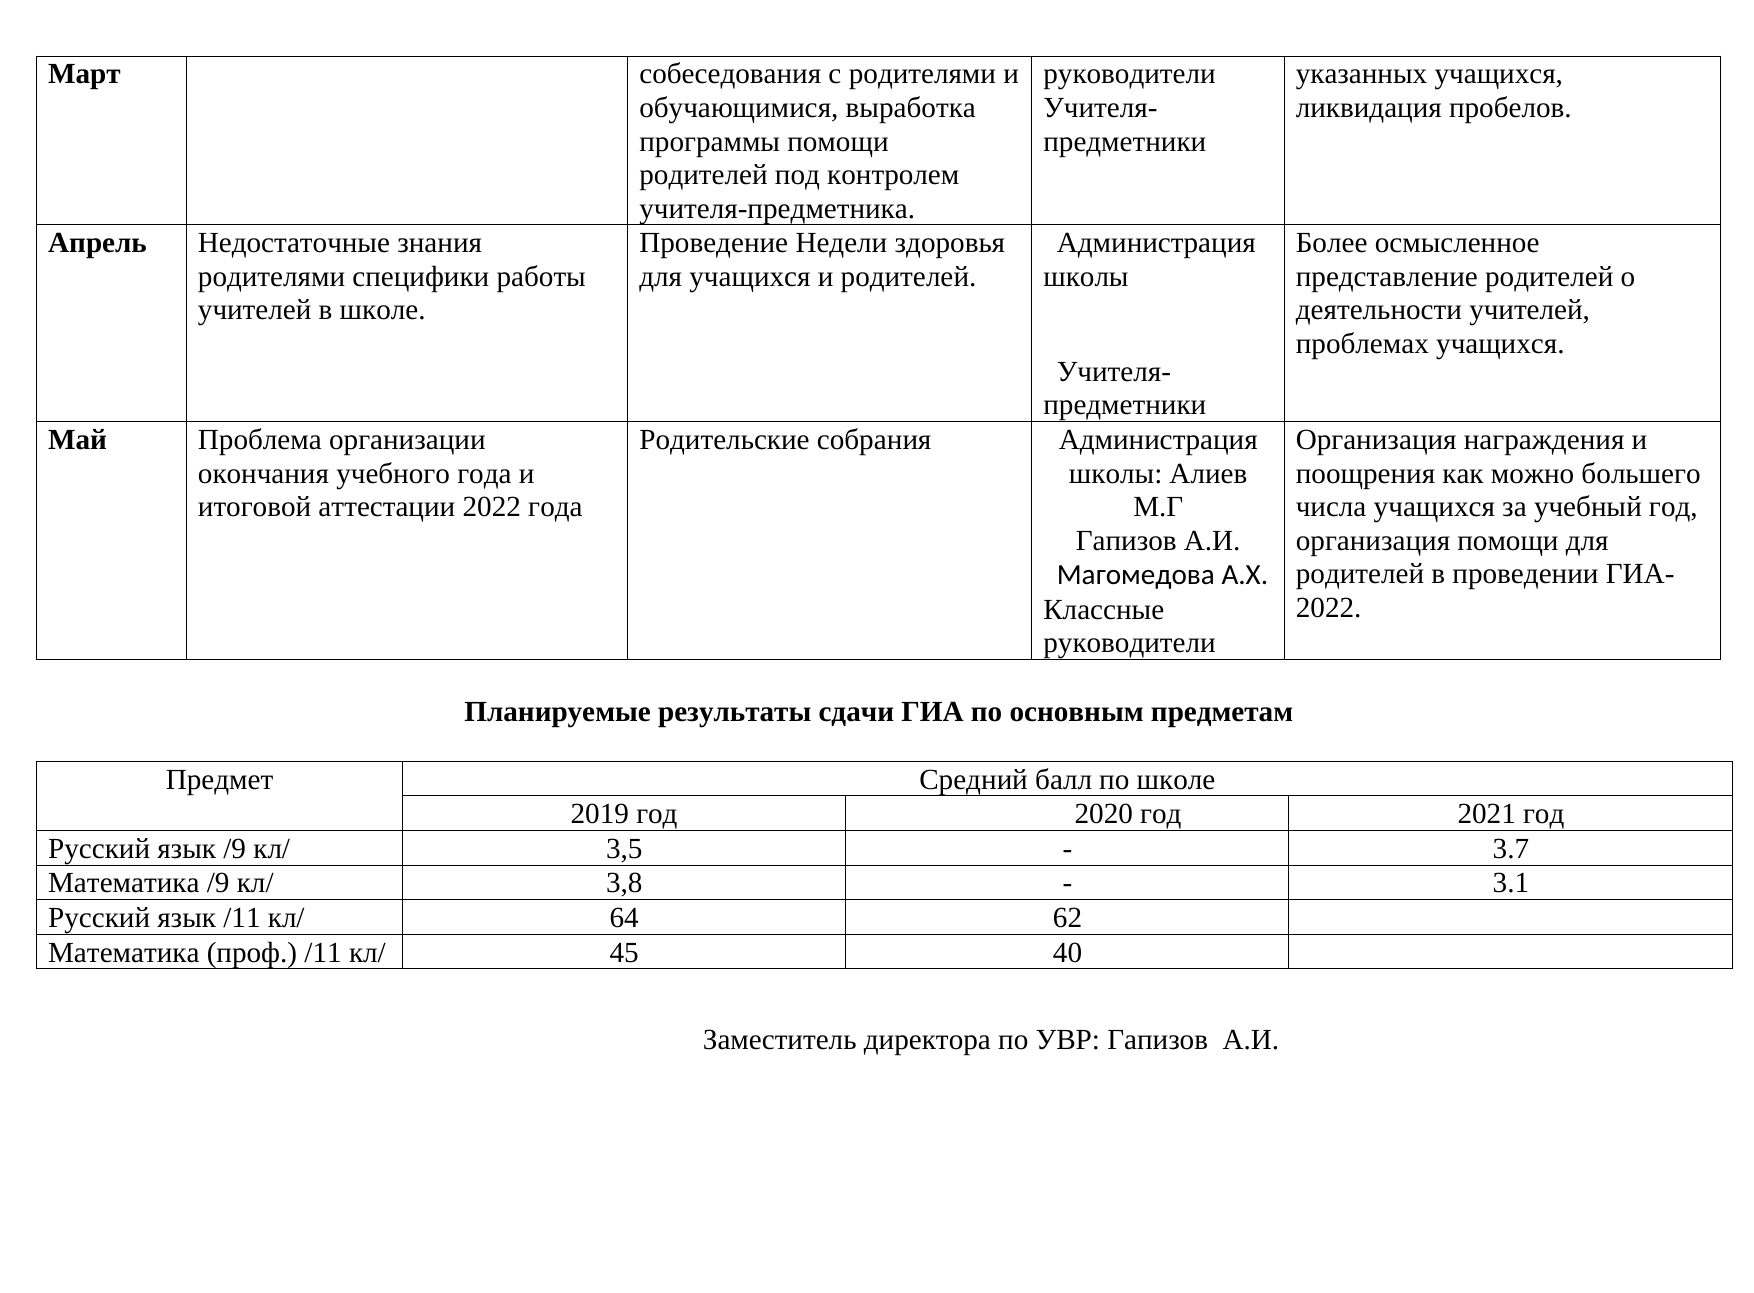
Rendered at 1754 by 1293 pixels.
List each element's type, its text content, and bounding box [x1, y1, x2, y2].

table_cell Родительские собрания [628, 422, 1031, 659]
table_cell Математика /9 кл/ [37, 866, 402, 899]
table_cell 3,8 [403, 866, 845, 899]
table_cell 3.1 [1289, 866, 1732, 899]
text Планируемые результаты сдачи ГИА по основным предметам [48, 694, 1709, 727]
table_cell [628, 57, 1031, 224]
table_cell Более осмысленное представление родителей о деятельности учителей, проблемах учащихся. [1285, 225, 1720, 421]
table_cell 45 [403, 935, 845, 968]
table_cell Русский язык /9 кл/ [37, 831, 402, 864]
table_cell Май [37, 422, 186, 659]
text Заместитель директора по УВР: Гапизов А.И. [48, 1022, 1709, 1056]
table_cell [1289, 900, 1732, 934]
table_cell Администрация школы: Алиев М.Г Гапизов А.И. Магомедова А.Х. Классные руководители [1032, 422, 1284, 659]
table_cell Февраль Март [37, 57, 186, 224]
table_header Предмет [37, 762, 402, 830]
table_cell 3.7 [1289, 831, 1732, 864]
table_cell 40 [846, 935, 1288, 968]
table_cell Администрация школы [1032, 225, 1284, 421]
table_cell [1289, 935, 1732, 968]
table_cell [846, 796, 1288, 830]
table_cell 3,5 [403, 831, 845, 864]
table_cell Математика (проф.) /11 кл/ [37, 935, 402, 968]
table_cell Недостаточные знания родителями специфики работы учителей в школе. [187, 225, 627, 421]
table_cell - [846, 831, 1288, 864]
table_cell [187, 57, 627, 224]
table_cell 2019 год [403, 796, 845, 830]
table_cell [1032, 57, 1284, 224]
table_cell - [846, 866, 1288, 899]
table_cell 64 [403, 900, 845, 934]
table_cell Проблема организации окончания учебного года и итоговой аттестации 2022 года [187, 422, 627, 659]
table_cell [1285, 57, 1720, 224]
table_header Средний балл по школе [403, 762, 1732, 795]
table_cell Организация награждения и поощрения как можно большего числа учащихся за учебный год, организация помощи для родителей в проведении ГИА-2022. [1285, 422, 1720, 659]
table_cell Проведение Недели здоровья для учащихся и родителей. [628, 225, 1031, 421]
table_cell Русский язык /11 кл/ [37, 900, 402, 934]
table_cell 2021 год [1289, 796, 1732, 830]
table_cell Апрель [37, 225, 186, 421]
table_cell 62 [846, 900, 1288, 934]
